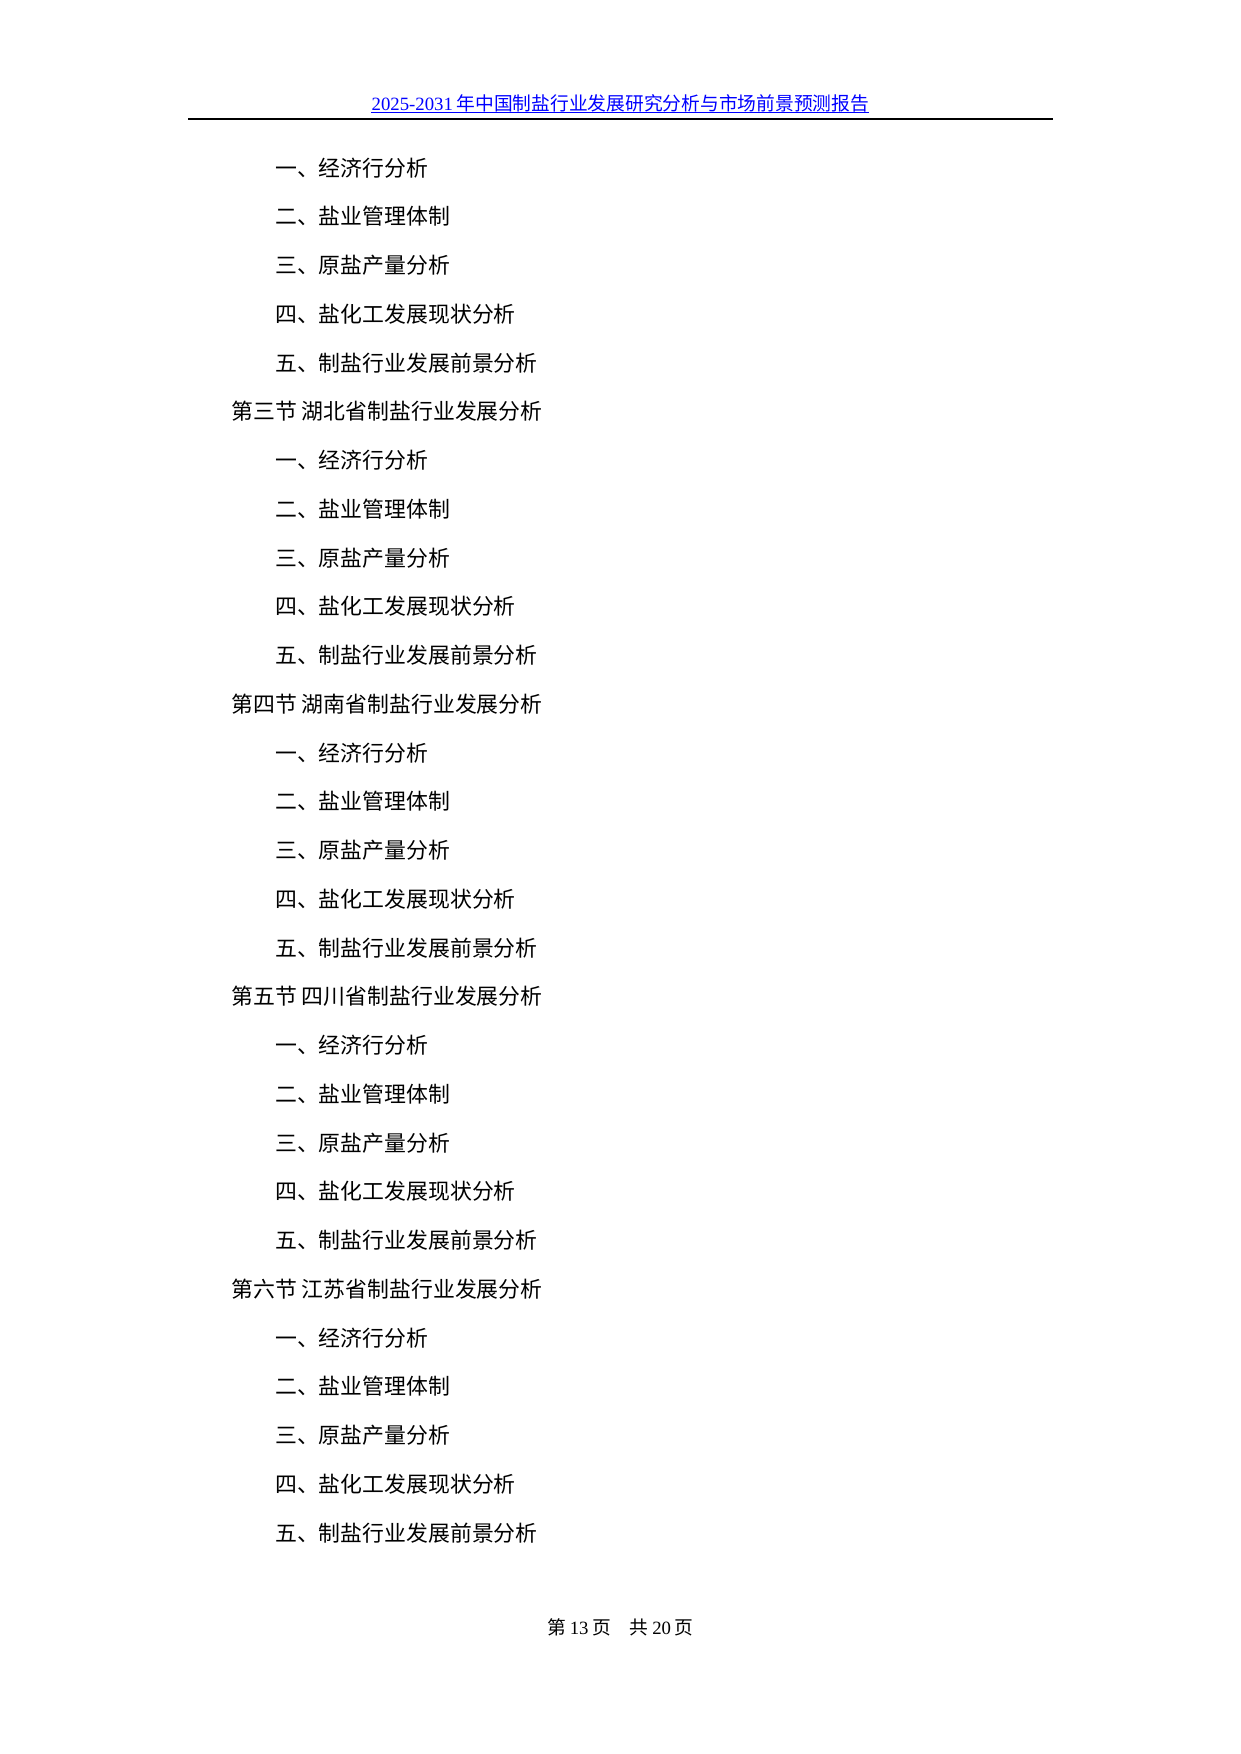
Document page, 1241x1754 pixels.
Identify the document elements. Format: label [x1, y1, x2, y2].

text [187, 150, 1053, 1548]
